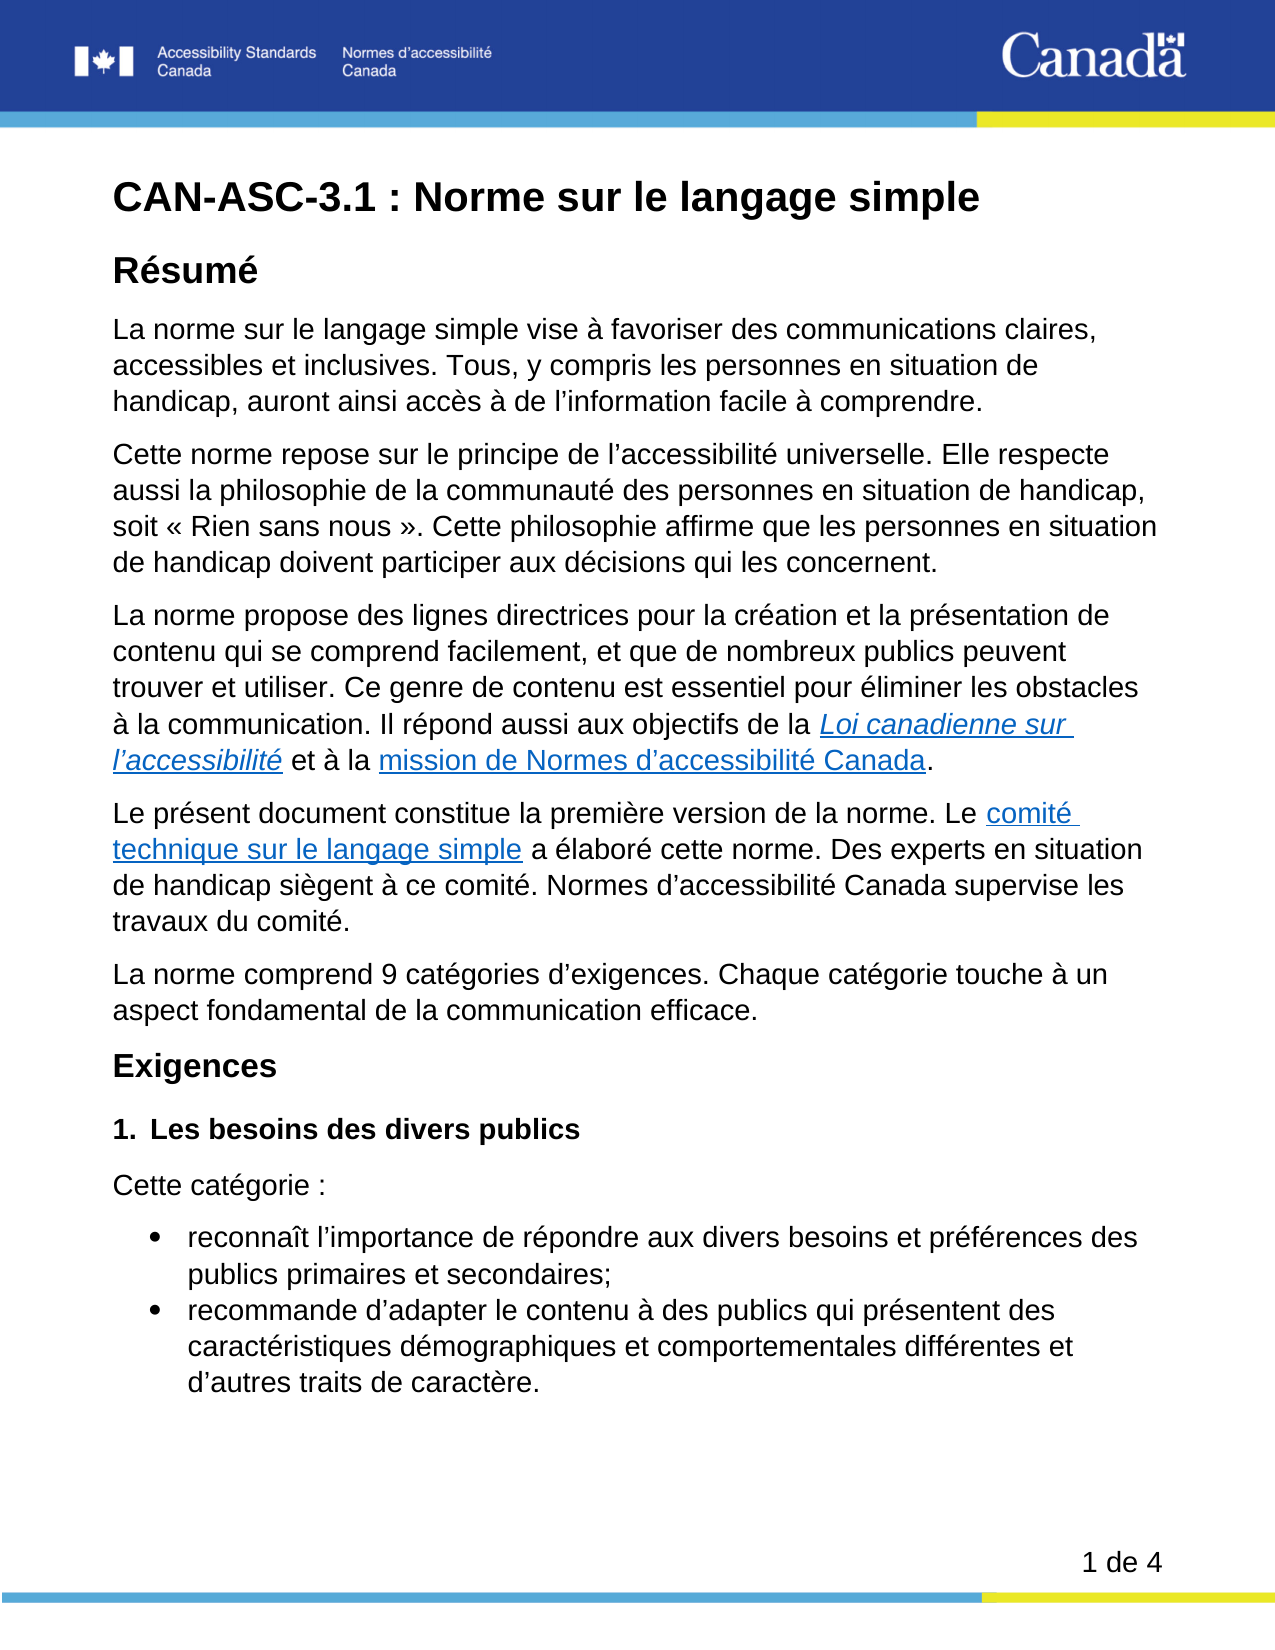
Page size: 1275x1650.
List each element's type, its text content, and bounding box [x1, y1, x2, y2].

text La norme comprend 9 catégories d’exigences. Chaque catégorie touche à un aspect fondamental de la communication efficace. [112, 957, 1162, 1027]
text Le présent document constitue la première version de la norme. Le comité technique sur le langage simple a élaboré cette norme. Des experts en situation de handicap siègent à ce comité. Normes d’accessibilité Canada supervise les travaux du comité. [112, 796, 1162, 938]
picture [0, 0, 1275, 133]
text Cette norme repose sur le principe de l’accessibilité universelle. Elle respecte aussi la philosophie de la communauté des personnes en situation de handicap, soit « Rien sans nous ». Cette philosophie affirme que les personnes en situation de handicap doivent participer aux décisions qui les concernent. [112, 437, 1162, 579]
list recommande d’adapter le contenu à des publics qui présentent des caractéristiques démographiques et comportementales différentes et d’autres traits de caractère. [150, 1293, 1162, 1399]
picture [2, 1592, 1275, 1642]
list reconnaît l’importance de répondre aux divers besoins et préférences des publics primaires et secondaires; [150, 1220, 1162, 1290]
text La norme propose des lignes directrices pour la création et la présentation de contenu qui se comprend facilement, et que de nombreux publics peuvent trouver et utiliser. Ce genre de contenu est essentiel pour éliminer les obstacles à la communication. Il répond aussi aux objectifs de la Loi canadienne sur l’accessibilité et à la mission de Normes d’accessibilité Canada. [112, 598, 1162, 776]
subtitle Exigences [112, 1046, 1162, 1084]
text La norme sur le langage simple vise à favoriser des communications claires, accessibles et inclusives. Tous, y compris les personnes en situation de handicap, auront ainsi accès à de l’information facile à comprendre. [112, 312, 1162, 418]
text Cette catégorie : [112, 1167, 1162, 1201]
text Les besoins des divers publics [112, 1112, 1162, 1146]
text Résumé [112, 249, 1162, 292]
subtitle CAN-ASC-3.1 : Norme sur le langage simple [112, 172, 1162, 220]
